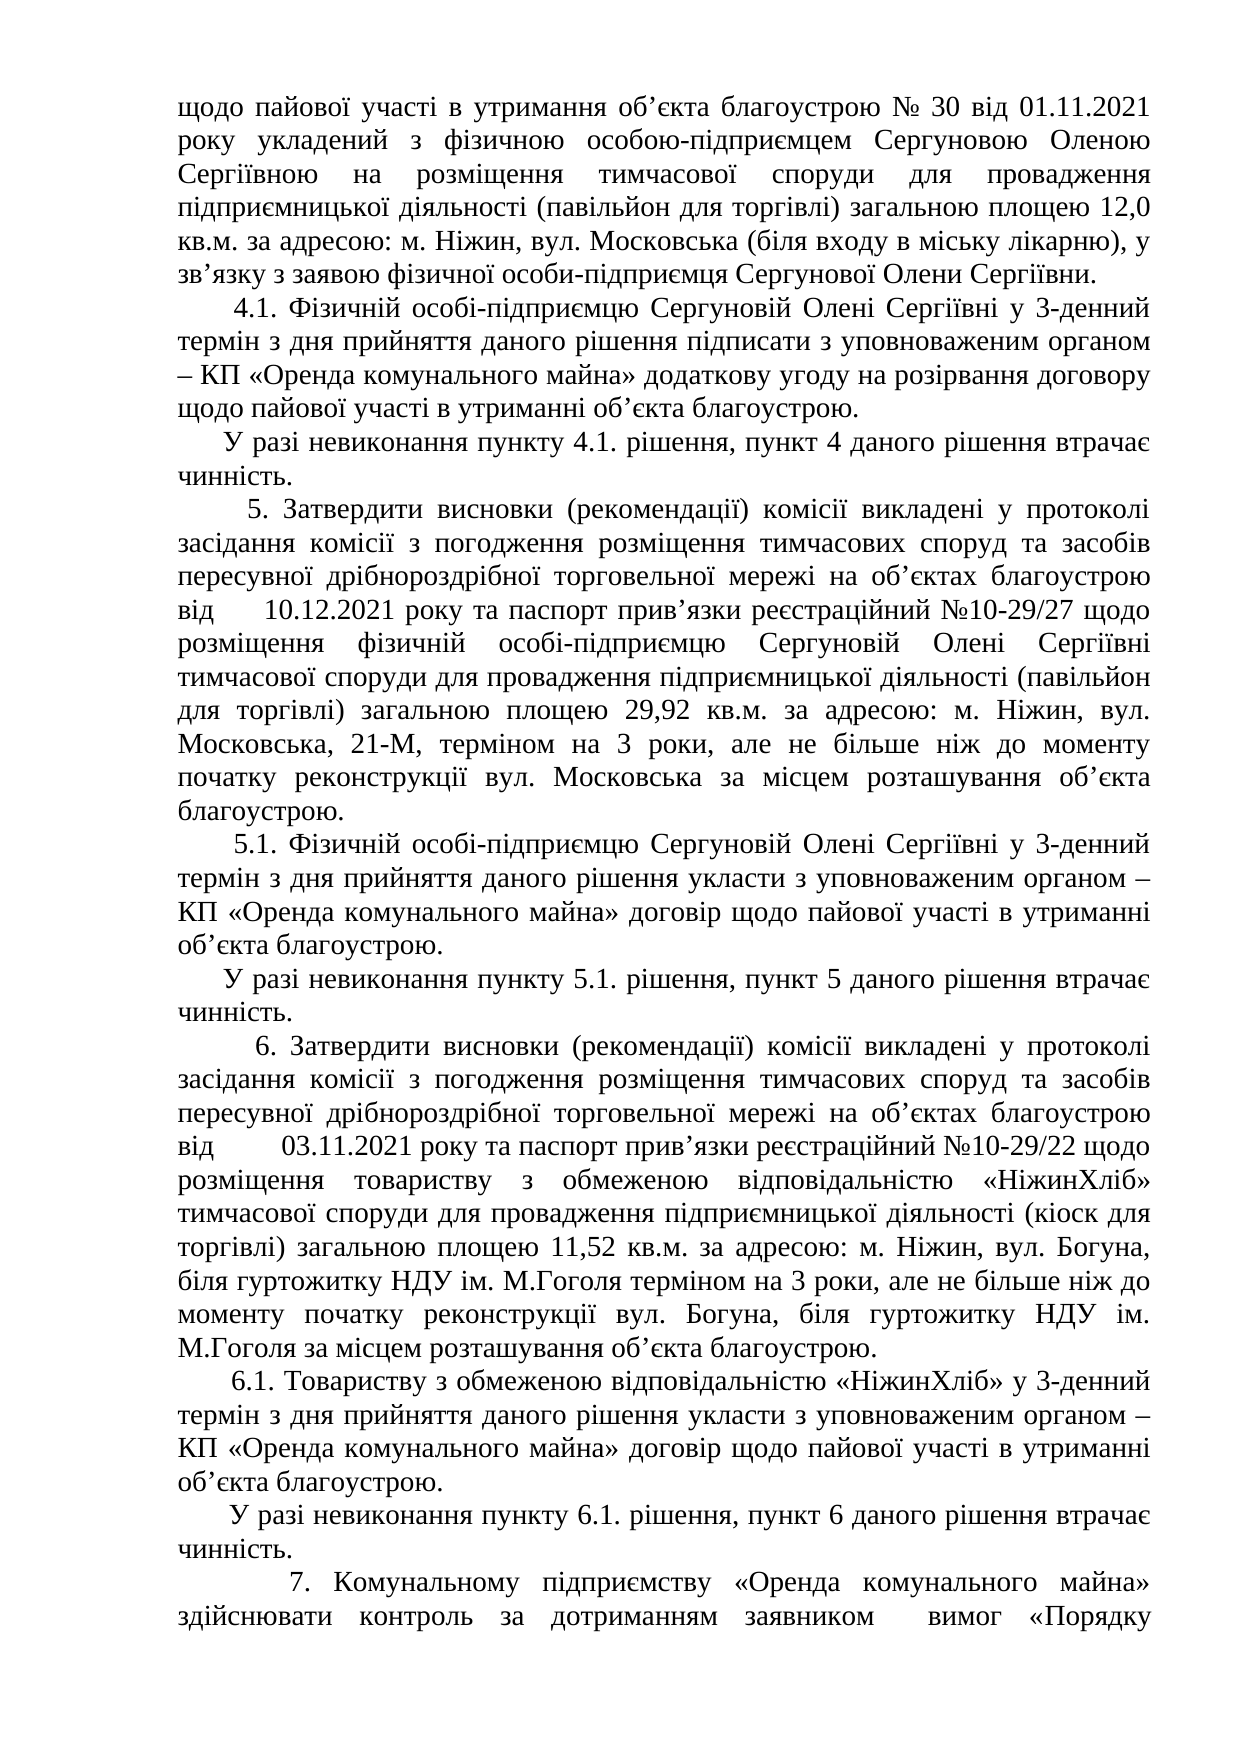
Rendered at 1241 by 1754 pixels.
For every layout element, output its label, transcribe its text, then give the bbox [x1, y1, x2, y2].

text 6.1. Товариству з обмеженою відповідальністю «НіжинХліб» у 3-денний термін з дня прийняття даного рішення укласти з уповноваженим органом – КП «Оренда комунального майна» договір щодо пайової участі в утриманні об’єкта благоустрою. [177, 1363, 1152, 1497]
text У разі невиконання пункту 6.1. рішення, пункт 6 даного рішення втрачає чинність. [177, 1497, 1152, 1564]
text 5.1. Фізичній особі-підприємцю Сергуновій Олені Сергіївні у 3-денний термін з дня прийняття даного рішення укласти з уповноваженим органом – КП «Оренда комунального майна» договір щодо пайової участі в утриманні об’єкта благоустрою. [177, 827, 1152, 961]
text У разі невиконання пункту 5.1. рішення, пункт 5 даного рішення втрачає чинність. [177, 961, 1152, 1028]
text 4.1. Фізичній особі-підприємцю Сергуновій Олені Сергіївні у 3-денний термін з дня прийняття даного рішення підписати з уповноваженим органом – КП «Оренда комунального майна» додаткову угоду на розірвання договору щодо пайової участі в утриманні об’єкта благоустрою. [177, 290, 1152, 424]
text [177, 89, 1152, 290]
text 6. Затвердити висновки (рекомендації) комісії викладені у протоколі засідання комісії з погодження розміщення тимчасових споруд та засобів пересувної дрібнороздрібної торговельної мережі на об’єктах благоустрою від 03.11.2021 року та паспорт прив’язки реєстраційний №10-29/22 щодо розміщення товариству з обмеженою відповідальністю «НіжинХліб» тимчасової споруди для провадження підприємницької діяльності (кіоск для торгівлі) загальною площею 11,52 кв.м. за адресою: м. Ніжин, вул. Богуна, біля гуртожитку НДУ ім. М.Гоголя терміном на 3 роки, але не більше ніж до моменту початку реконструкції вул. Богуна, біля гуртожитку НДУ ім. М.Гоголя за місцем розташування об’єкта благоустрою. [177, 1028, 1152, 1363]
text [177, 1564, 1152, 1632]
text 5. Затвердити висновки (рекомендації) комісії викладені у протоколі засідання комісії з погодження розміщення тимчасових споруд та засобів пересувної дрібнороздрібної торговельної мережі на об’єктах благоустрою від 10.12.2021 року та паспорт прив’язки реєстраційний №10-29/27 щодо розміщення фізичній особі-підприємцю Сергуновій Олені Сергіївні тимчасової споруди для провадження підприємницької діяльності (павільйон для торгівлі) загальною площею 29,92 кв.м. за адресою: м. Ніжин, вул. Московська, 21-М, терміном на 3 роки, але не більше ніж до моменту початку реконструкції вул. Московська за місцем розташування об’єкта благоустрою. [177, 491, 1152, 827]
text У разі невиконання пункту 4.1. рішення, пункт 4 даного рішення втрачає чинність. [177, 424, 1152, 491]
